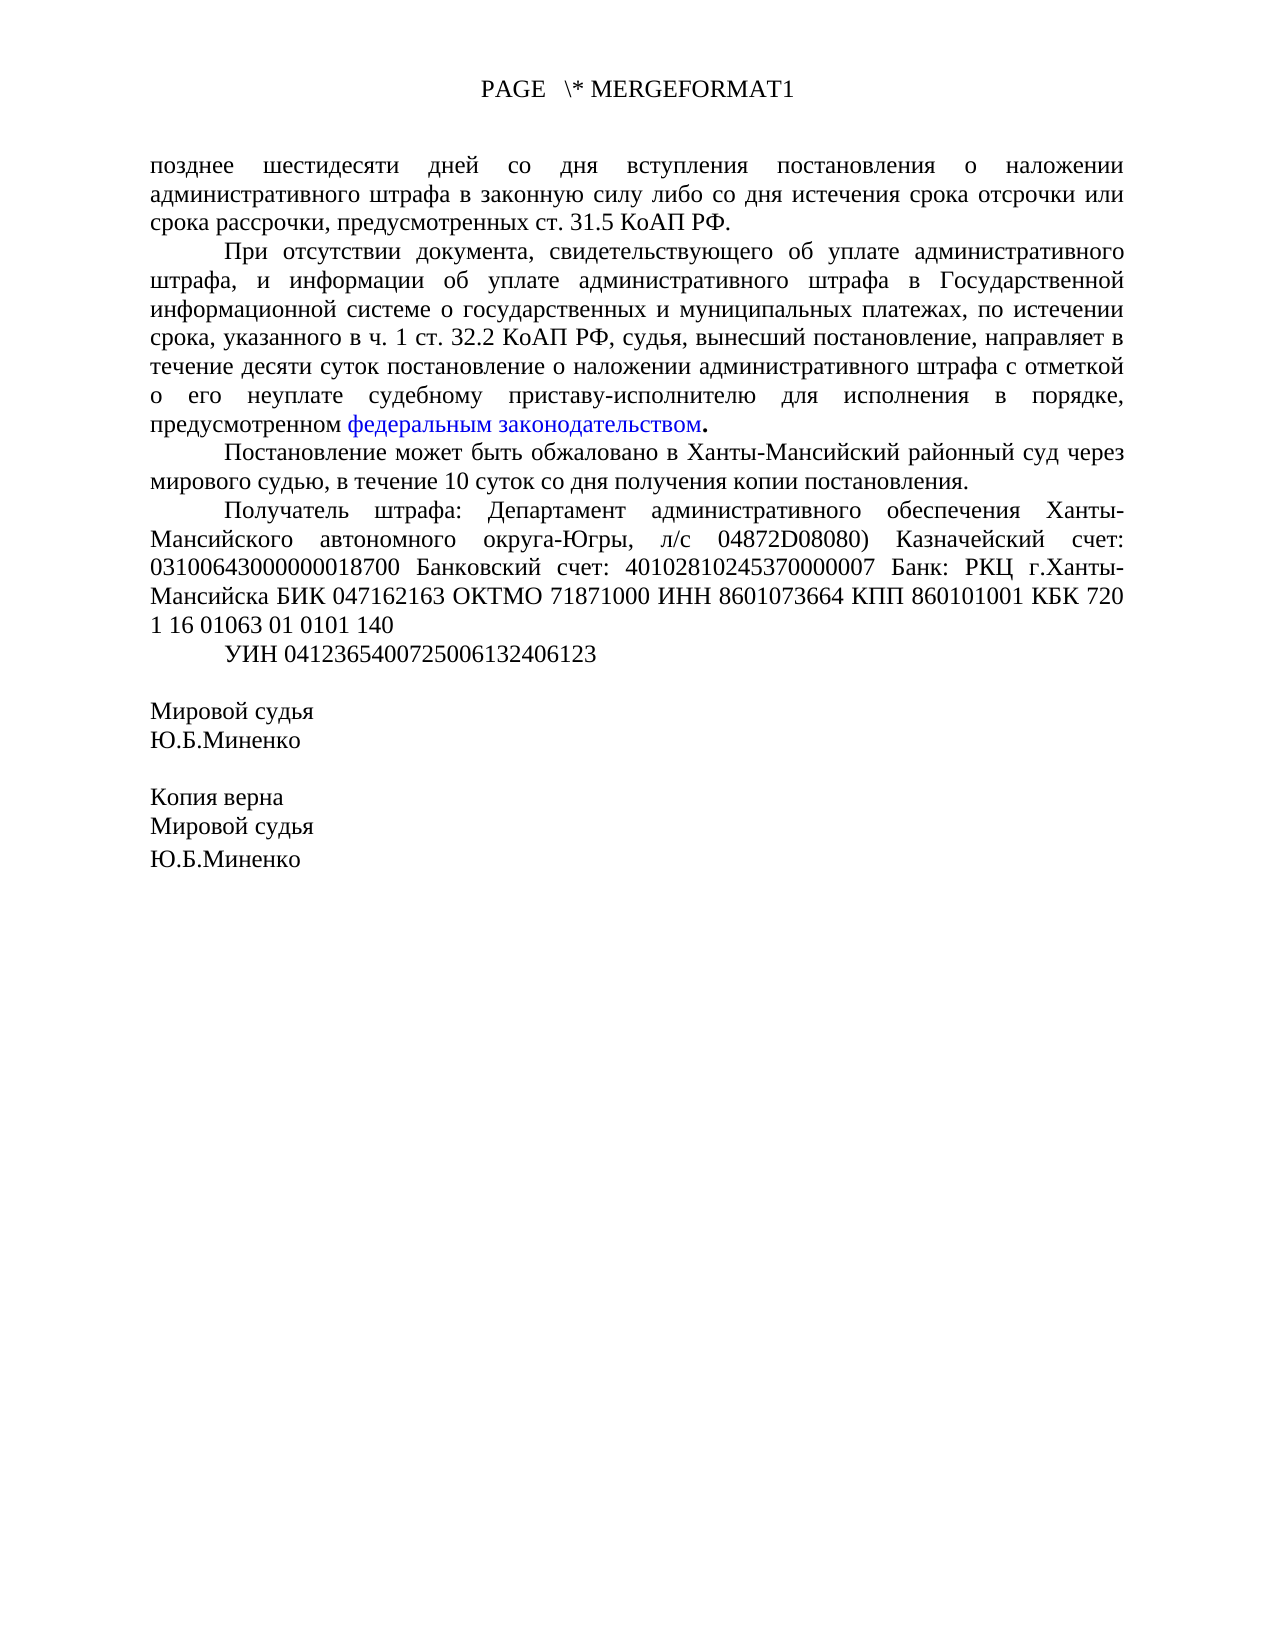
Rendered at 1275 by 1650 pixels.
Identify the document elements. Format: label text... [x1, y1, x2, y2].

text Получатель штрафа: Департамент административного обеспечения Ханты-Мансийского автономного округа-Югры, л/с 04872D08080) Казначейский счет: 03100643000000018700 Банковский счет: 40102810245370000007 Банк: РКЦ г.Ханты-Мансийска БИК 047162163 ОКТМО 71871000 ИНН 8601073664 КПП 860101001 КБК 720 1 16 01063 01 0101 140 [150, 495, 1125, 639]
text Мировой судья Ю.Б.Миненко [150, 696, 1125, 754]
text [150, 150, 1125, 236]
text Постановление может быть обжаловано в Ханты-Мансийский районный суд через мирового судью, в течение 10 суток со дня получения копии постановления. [150, 437, 1125, 495]
text Копия верна [150, 782, 1125, 811]
text УИН 0412365400725006132406123 [150, 639, 1125, 667]
text Мировой судья Ю.Б.Миненко [150, 811, 1125, 873]
text При отсутствии документа, свидетельствующего об уплате административного штрафа, и информации об уплате административного штрафа в Государственной информационной системе о государственных и муниципальных платежах, по истечении срока, указанного в ч. 1 ст. 32.2 КоАП РФ, судья, вынесший постановление, направляет в течение десяти суток постановление о наложении административного штрафа с отметкой о его неуплате судебному приставу-исполнителю для исполнения в порядке, предусмотренном федеральным законодательством. [150, 236, 1125, 437]
